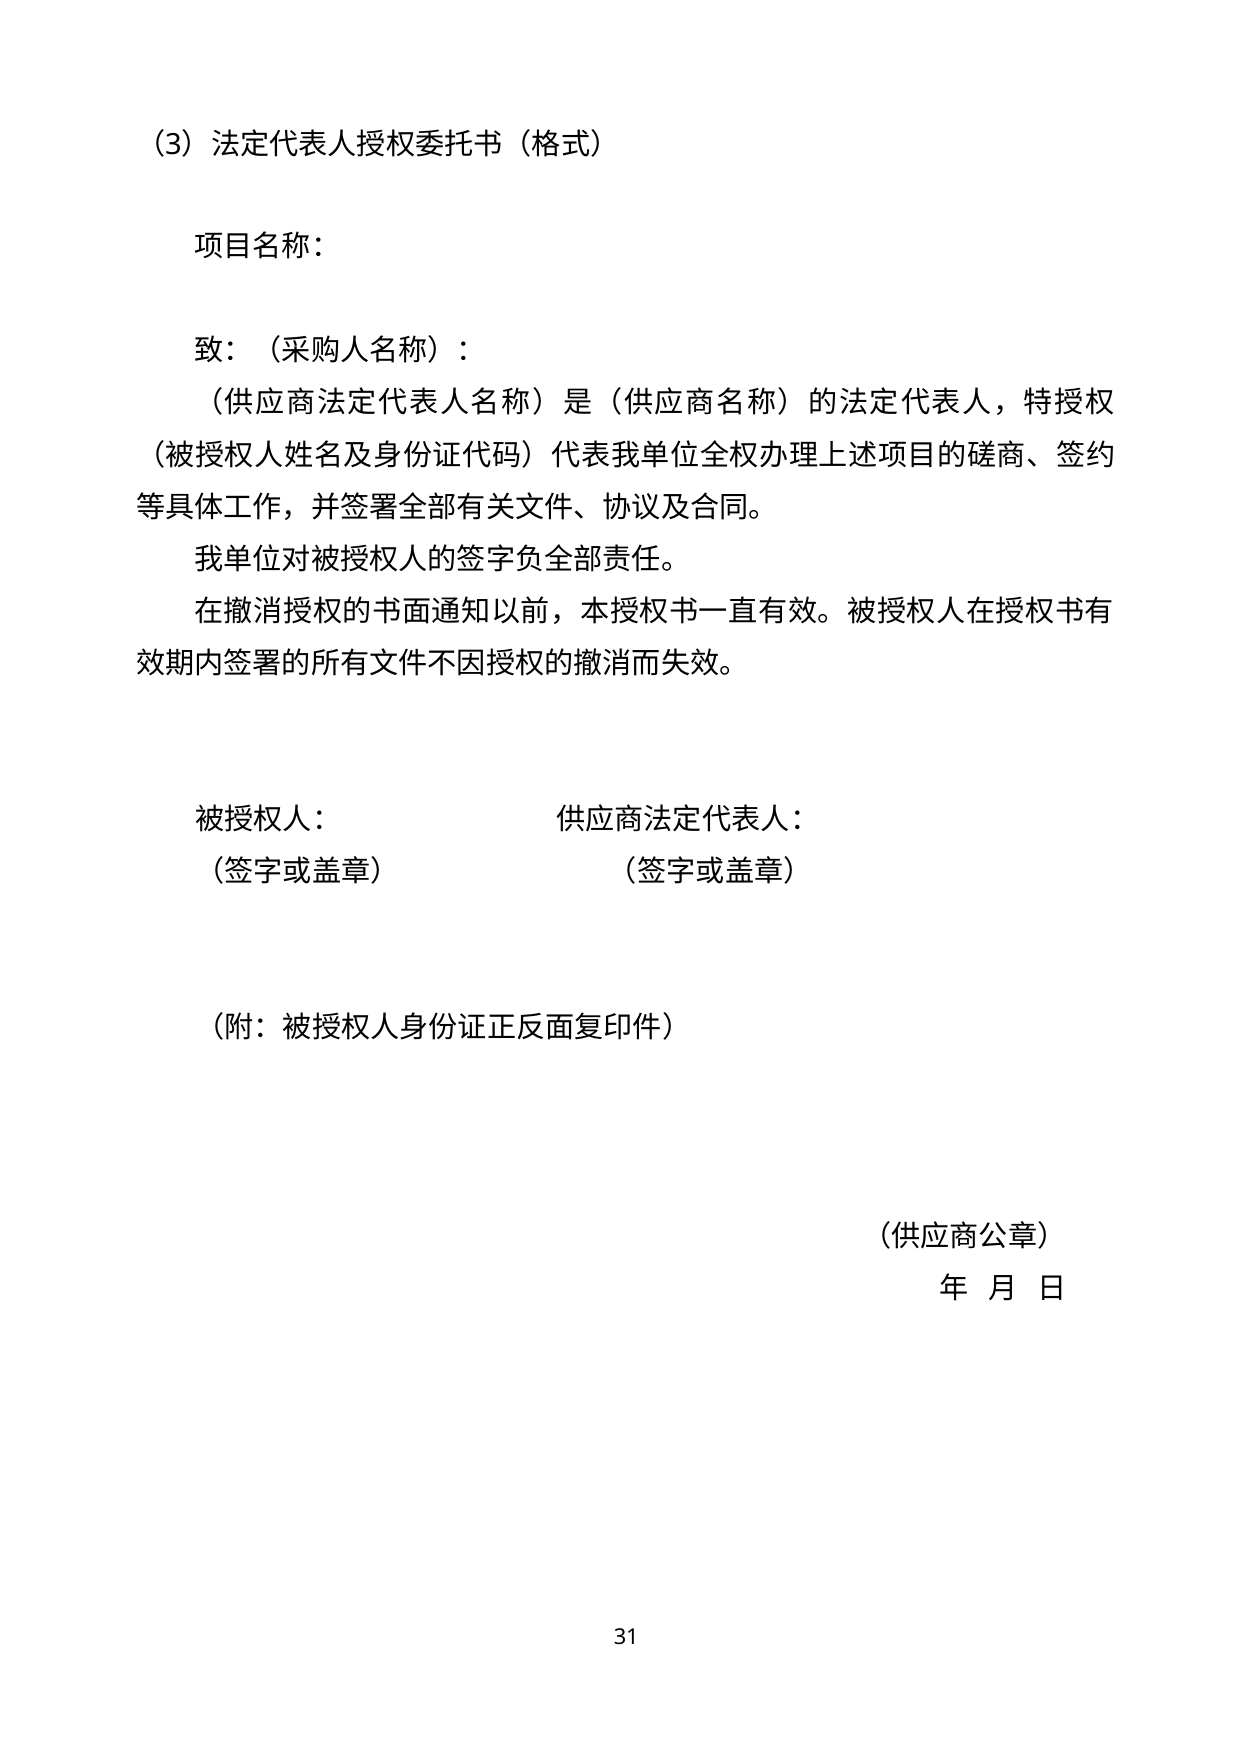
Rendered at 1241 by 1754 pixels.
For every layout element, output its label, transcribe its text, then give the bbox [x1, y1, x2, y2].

text 在撤消授权的书面通知以前，本授权书一直有效。被授权人在授权书有效期内签署的所有文件不因授权的撤消而失效。 [136, 579, 1116, 684]
text 年 月 日 [136, 1257, 1066, 1309]
text （附：被授权人身份证正反面复印件） [136, 996, 1116, 1048]
text 被授权人： 供应商法定代表人： [136, 788, 1116, 840]
text （3）法定代表人授权委托书（格式） [136, 121, 1116, 163]
text （供应商公章） [136, 1204, 1066, 1257]
text 项目名称： [136, 215, 1116, 267]
text （签字或盖章） （签字或盖章） [136, 840, 1116, 892]
text （供应商法定代表人名称）是（供应商名称）的法定代表人，特授权（被授权人姓名及身份证代码）代表我单位全权办理上述项目的磋商、签约等具体工作，并签署全部有关文件、协议及合同。 [136, 371, 1116, 527]
text 我单位对被授权人的签字负全部责任。 [136, 527, 1116, 579]
text 致：（采购人名称）： [136, 319, 1116, 371]
